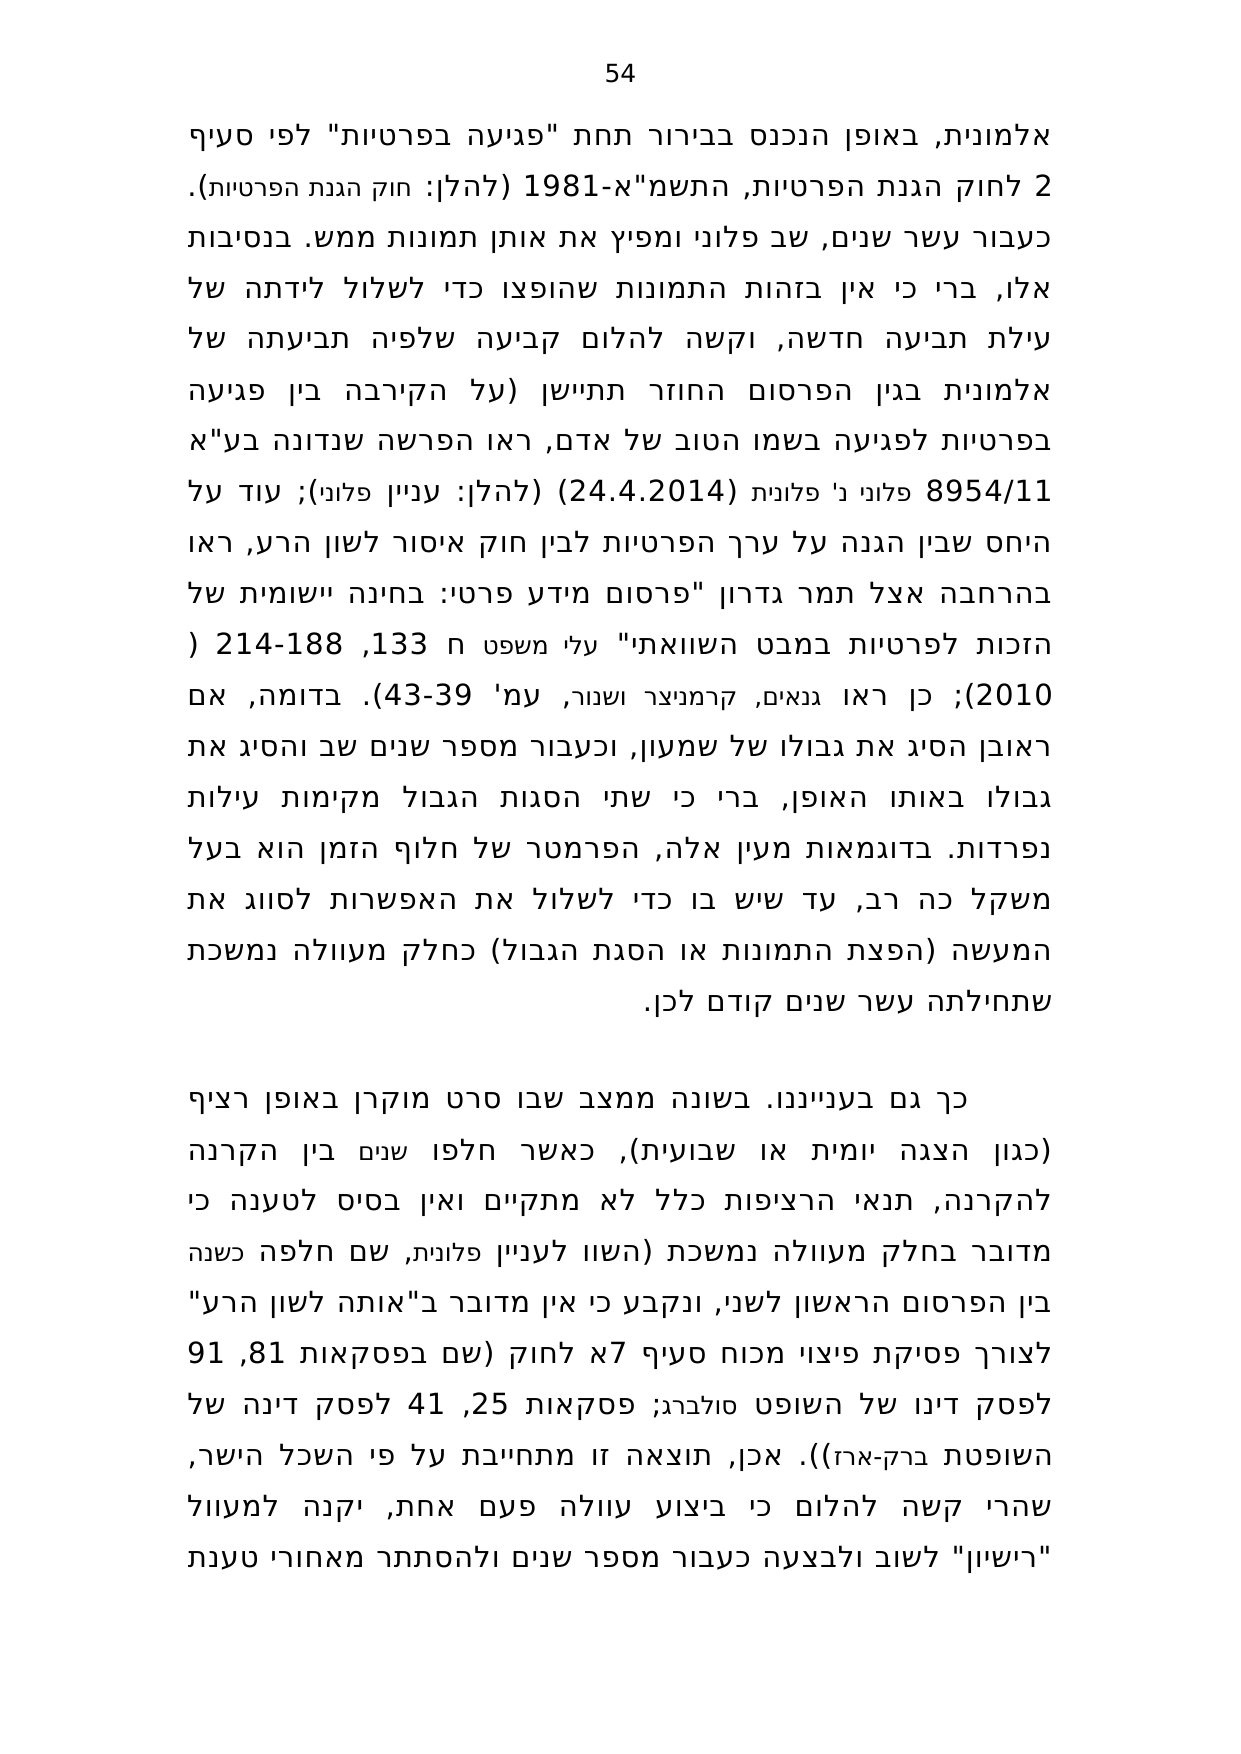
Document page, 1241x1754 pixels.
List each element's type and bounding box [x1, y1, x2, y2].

text [187, 118, 1053, 1018]
text [187, 1082, 1053, 1574]
